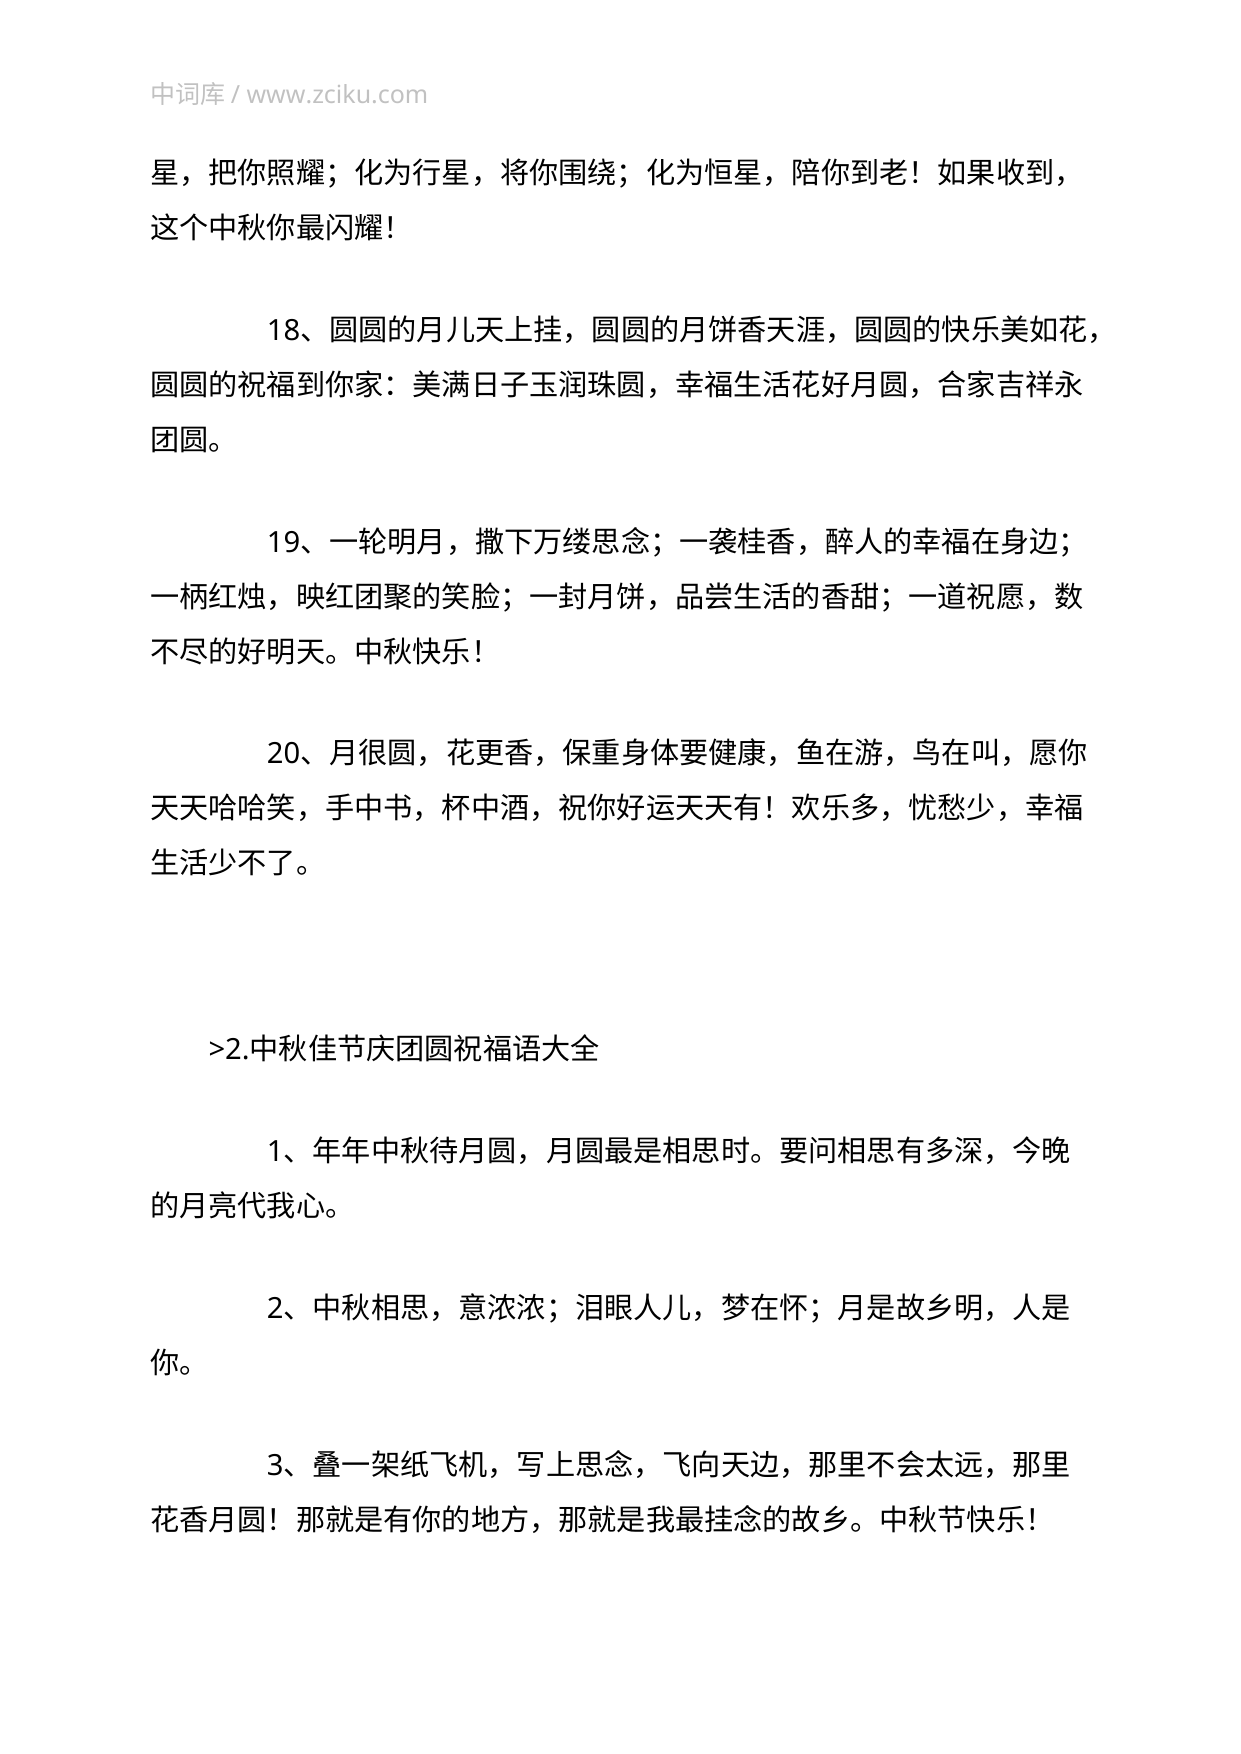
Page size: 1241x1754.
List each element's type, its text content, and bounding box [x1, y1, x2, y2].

text 2、中秋相思，意浓浓；泪眼人儿，梦在怀；月是故乡明，人是你。 [150, 1284, 1090, 1382]
text 1、年年中秋待月圆，月圆最是相思时。要问相思有多深，今晚的月亮代我心。 [150, 1128, 1090, 1225]
text 3、叠一架纸飞机，写上思念，飞向天边，那里不会太远，那里花香月圆！那就是有你的地方，那就是我最挂念的故乡。中秋节快乐！ [150, 1441, 1090, 1539]
text 19、一轮明月，撒下万缕思念；一袭桂香，醉人的幸福在身边；一柄红烛，映红团聚的笑脸；一封月饼，品尝生活的香甜；一道祝愿，数不尽的好明天。中秋快乐！ [150, 518, 1090, 671]
text 18、圆圆的月儿天上挂，圆圆的月饼香天涯，圆圆的快乐美如花，圆圆的祝福到你家：美满日子玉润珠圆，幸福生活花好月圆，合家吉祥永团圆。 [150, 307, 1090, 459]
text 20、月很圆，花更香，保重身体要健康，鱼在游，鸟在叫，愿你天天哈哈笑，手中书，杯中酒，祝你好运天天有！欢乐多，忧愁少，幸福生活少不了。 [150, 730, 1090, 882]
text >2.中秋佳节庆团圆祝福语大全 [150, 1026, 1090, 1068]
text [150, 150, 1090, 247]
